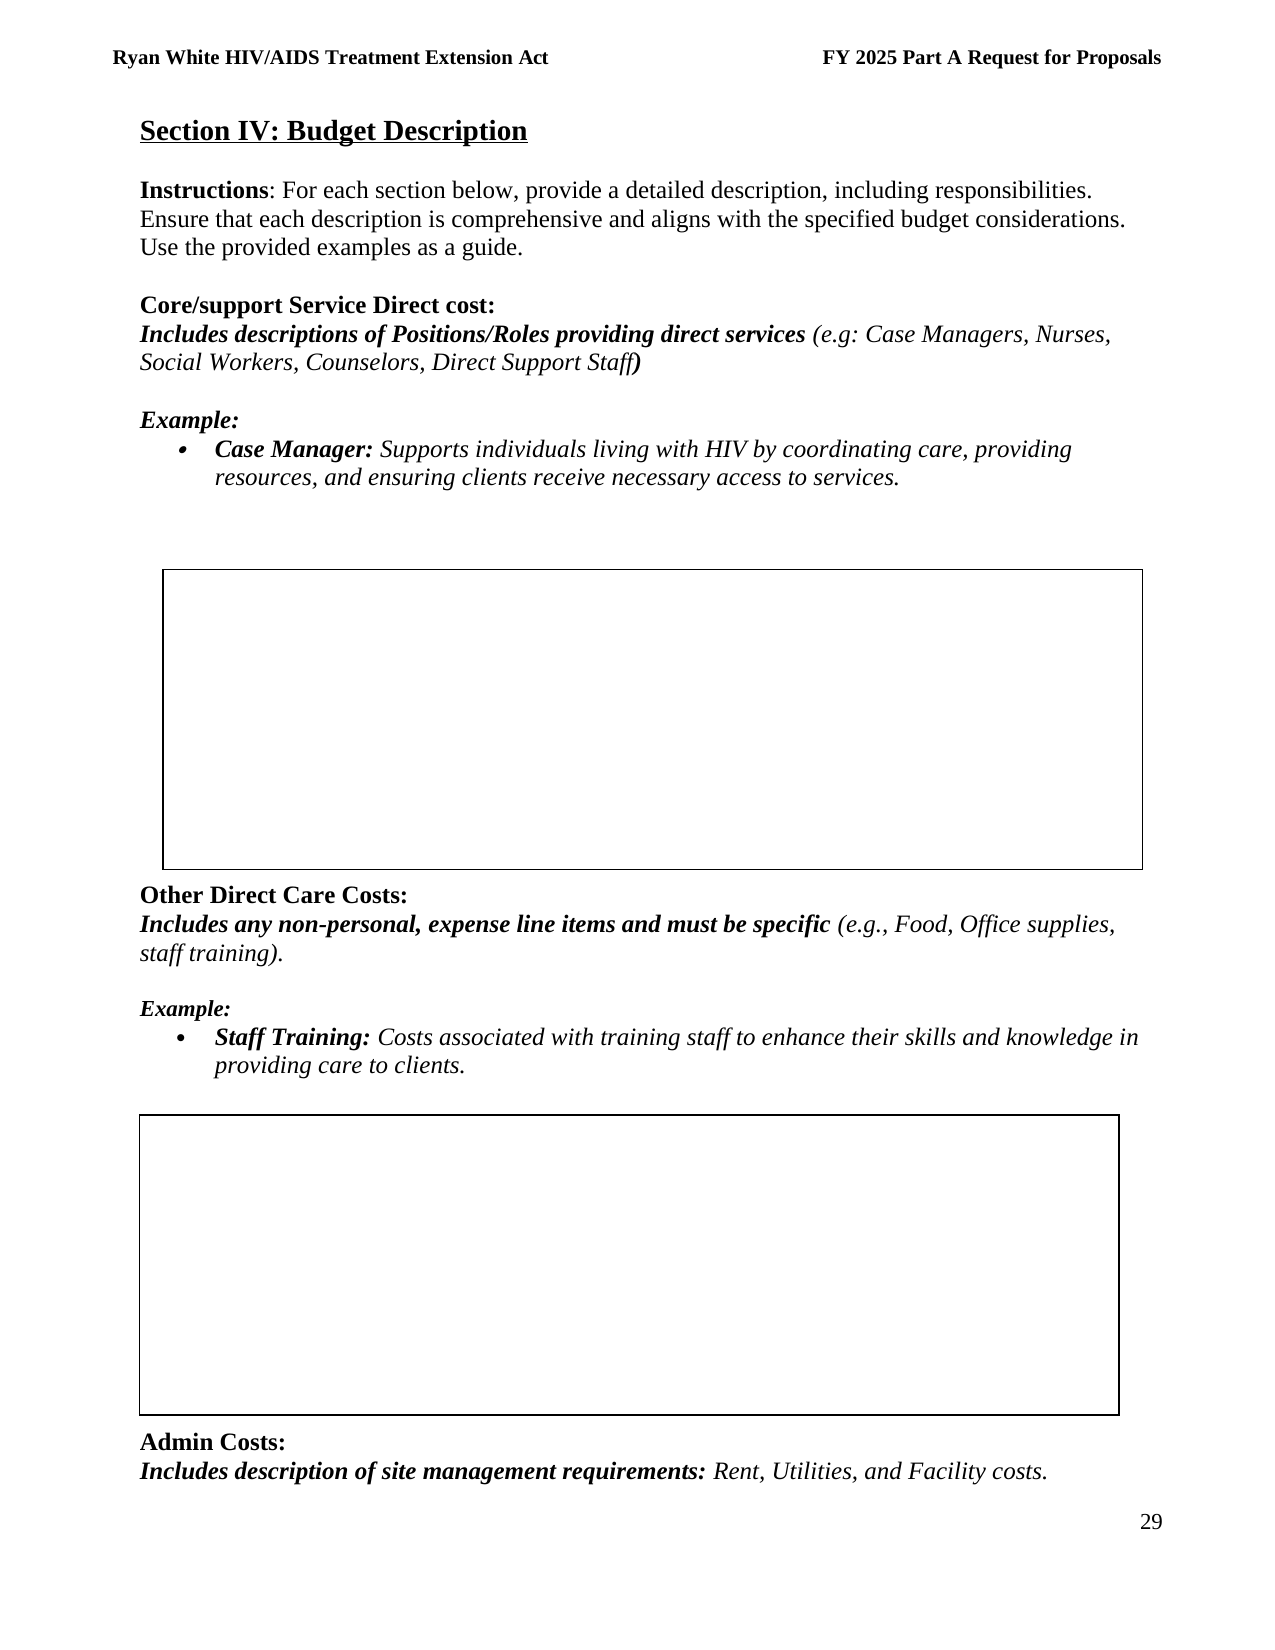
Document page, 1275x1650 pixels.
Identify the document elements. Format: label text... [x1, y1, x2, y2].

text Core/support Service Direct cost: [139, 290, 1162, 319]
text Includes description of site management requirements: Rent, Utilities, and Facility costs. [139, 1456, 1162, 1484]
list Staff Training: Costs associated with training staff to enhance their skills and knowledge in providing care to clients. [177, 1022, 1162, 1079]
text Admin Costs: [139, 1137, 1162, 1456]
list Case Manager: Supports individuals living with HIV by coordinating care, providing resources, and ensuring clients receive necessary access to services. [177, 434, 1162, 491]
text Other Direct Care Costs: [139, 549, 1162, 909]
text Example: [139, 405, 1162, 434]
text Instructions: For each section below, provide a detailed description, including responsibilities. Ensure that each description is comprehensive and aligns with the specified budget considerations. Use the provided examples as a guide. [139, 175, 1162, 261]
text Includes any non-personal, expense line items and must be specific (e.g., Food, Office supplies, staff training). [139, 909, 1162, 967]
text Includes descriptions of Positions/Roles providing direct services (e.g: Case Managers, Nurses, Social Workers, Counselors, Direct Support Staff) [139, 319, 1162, 376]
text Example: [139, 995, 1162, 1022]
subtitle Section IV: Budget Description [139, 113, 1159, 146]
